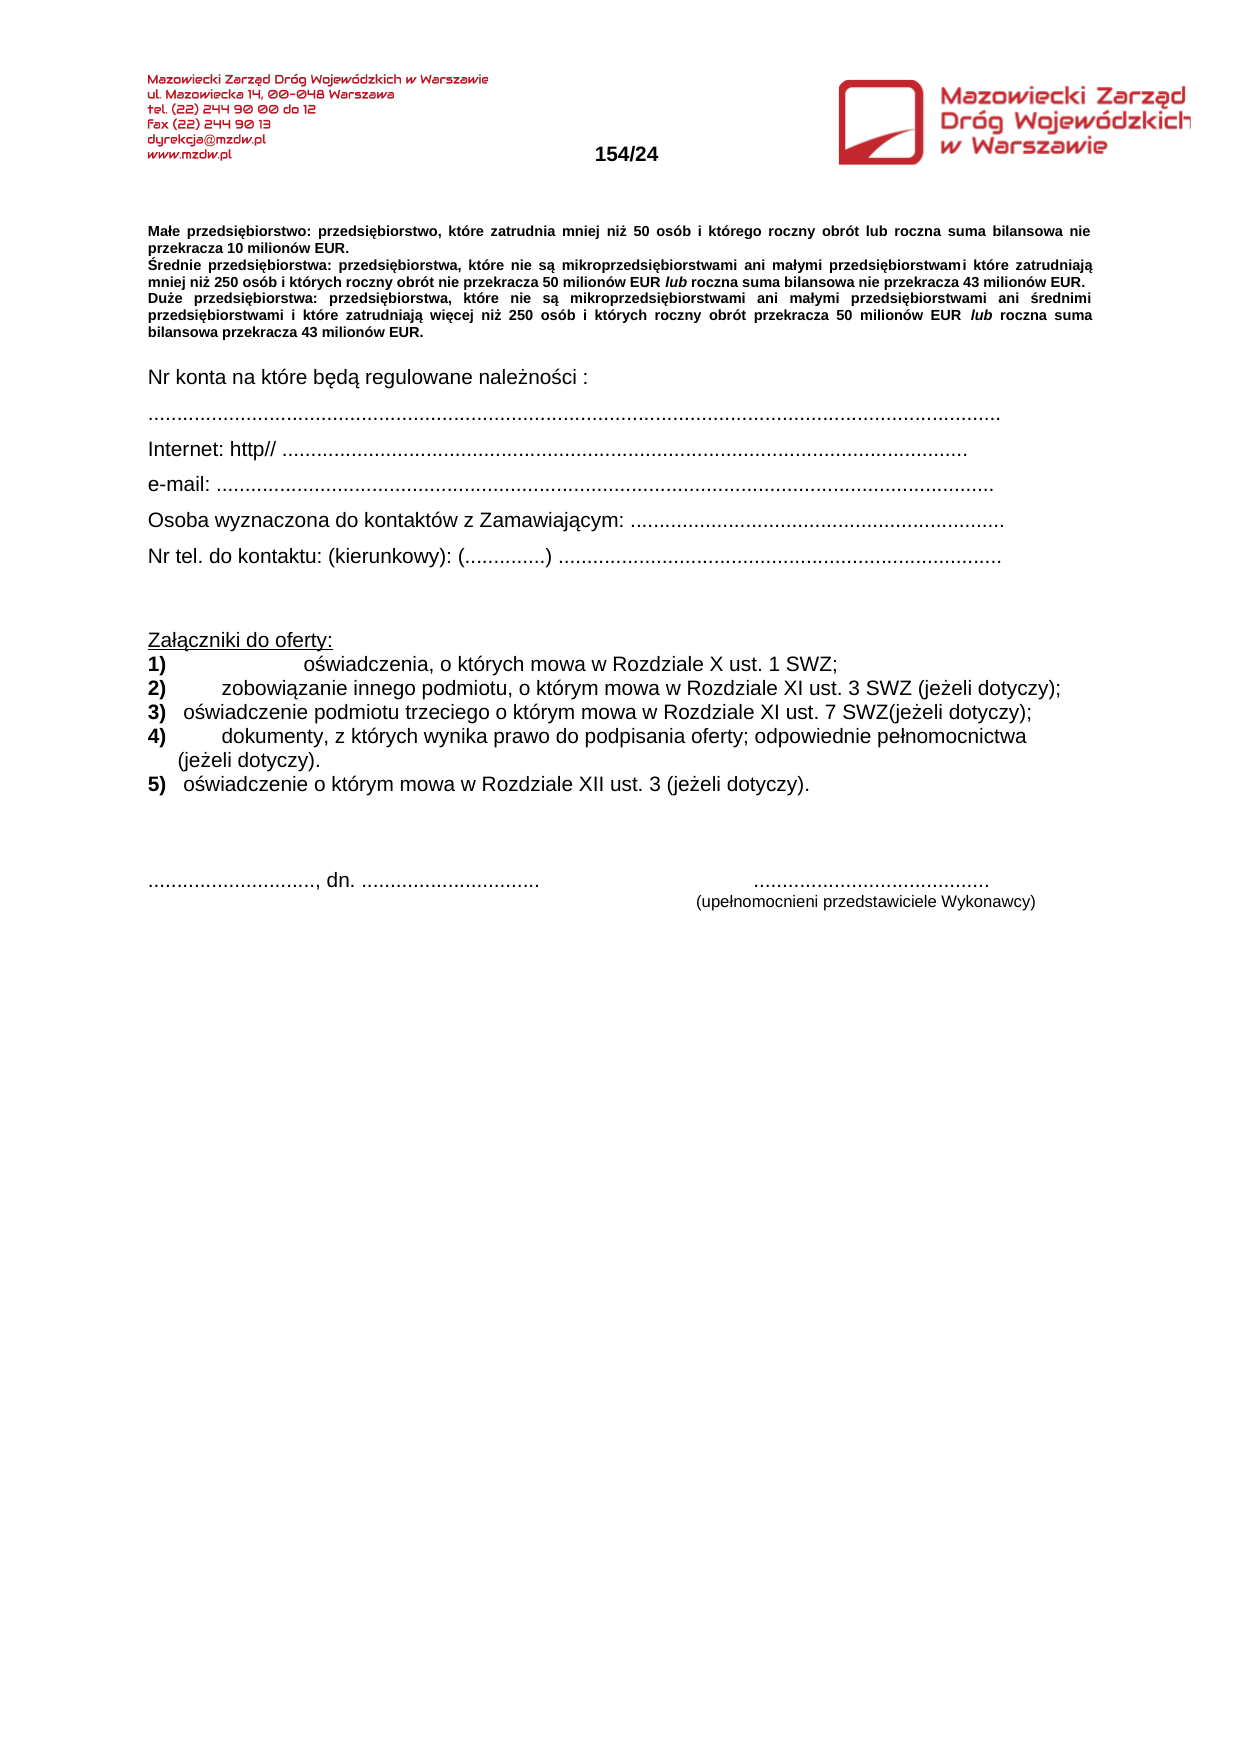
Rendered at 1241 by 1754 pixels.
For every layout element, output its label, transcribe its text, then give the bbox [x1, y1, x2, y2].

list oświadczenia, o których mowa w Rozdziale X ust. 1 SWZ; [148, 652, 1091, 676]
list zobowiązanie innego podmiotu, o którym mowa w Rozdziale XI ust. 3 SWZ (jeżeli dotyczy); [148, 676, 1091, 700]
text Średnie przedsiębiorstwa: przedsiębiorstwa, które nie są mikroprzedsiębiorstwami ani małymi przedsiębiorstwami które zatrudniają mniej niż 250 osób i których roczny obrót nie przekracza 50 milionów EUR lub roczna suma bilansowa nie przekracza 43 milionów EUR. [148, 257, 1093, 290]
text Małe przedsiębiorstwo: przedsiębiorstwo, które zatrudnia mniej niż 50 osób i którego roczny obrót lub roczna suma bilansowa nie przekracza 10 milionów EUR. [148, 223, 1093, 257]
list dokumenty, z których wynika prawo do podpisania oferty; odpowiednie pełnomocnictwa [148, 724, 1091, 748]
list oświadczenie o którym mowa w Rozdziale XII ust. 3 (jeżeli dotyczy). [148, 772, 1091, 796]
text Nr tel. do kontaktu: (kierunkowy): (..............) ............................................................................. [148, 544, 1093, 568]
picture [837, 79, 1191, 164]
text Internet: http// ....................................................................................................................... [148, 436, 1093, 460]
text e-mail: ....................................................................................................................................... [148, 472, 1093, 496]
picture [147, 73, 489, 162]
list (jeżeli dotyczy). [177, 748, 1091, 772]
text .................................................................................................................................................... [148, 400, 1093, 424]
text ............................., dn. ............................... ......................................... [148, 868, 1093, 892]
text Duże przedsiębiorstwa: przedsiębiorstwa, które nie są mikroprzedsiębiorstwami ani małymi przedsiębiorstwami ani średnimi przedsiębiorstwami i które zatrudniają więcej niż 250 osób i których roczny obrót przekracza 50 milionów EUR lub roczna suma bilansowa przekracza 43 milionów EUR. [148, 290, 1093, 341]
text Załączniki do oferty: [148, 628, 1093, 652]
text Nr konta na które będą regulowane należności : [148, 364, 1093, 388]
list oświadczenie podmiotu trzeciego o którym mowa w Rozdziale XI ust. 7 SWZ(jeżeli dotyczy); [148, 700, 1091, 724]
text Osoba wyznaczona do kontaktów z Zamawiającym: ................................................................. [148, 508, 1093, 532]
text (upełnomocnieni przedstawiciele Wykonawcy) [177, 892, 1093, 911]
